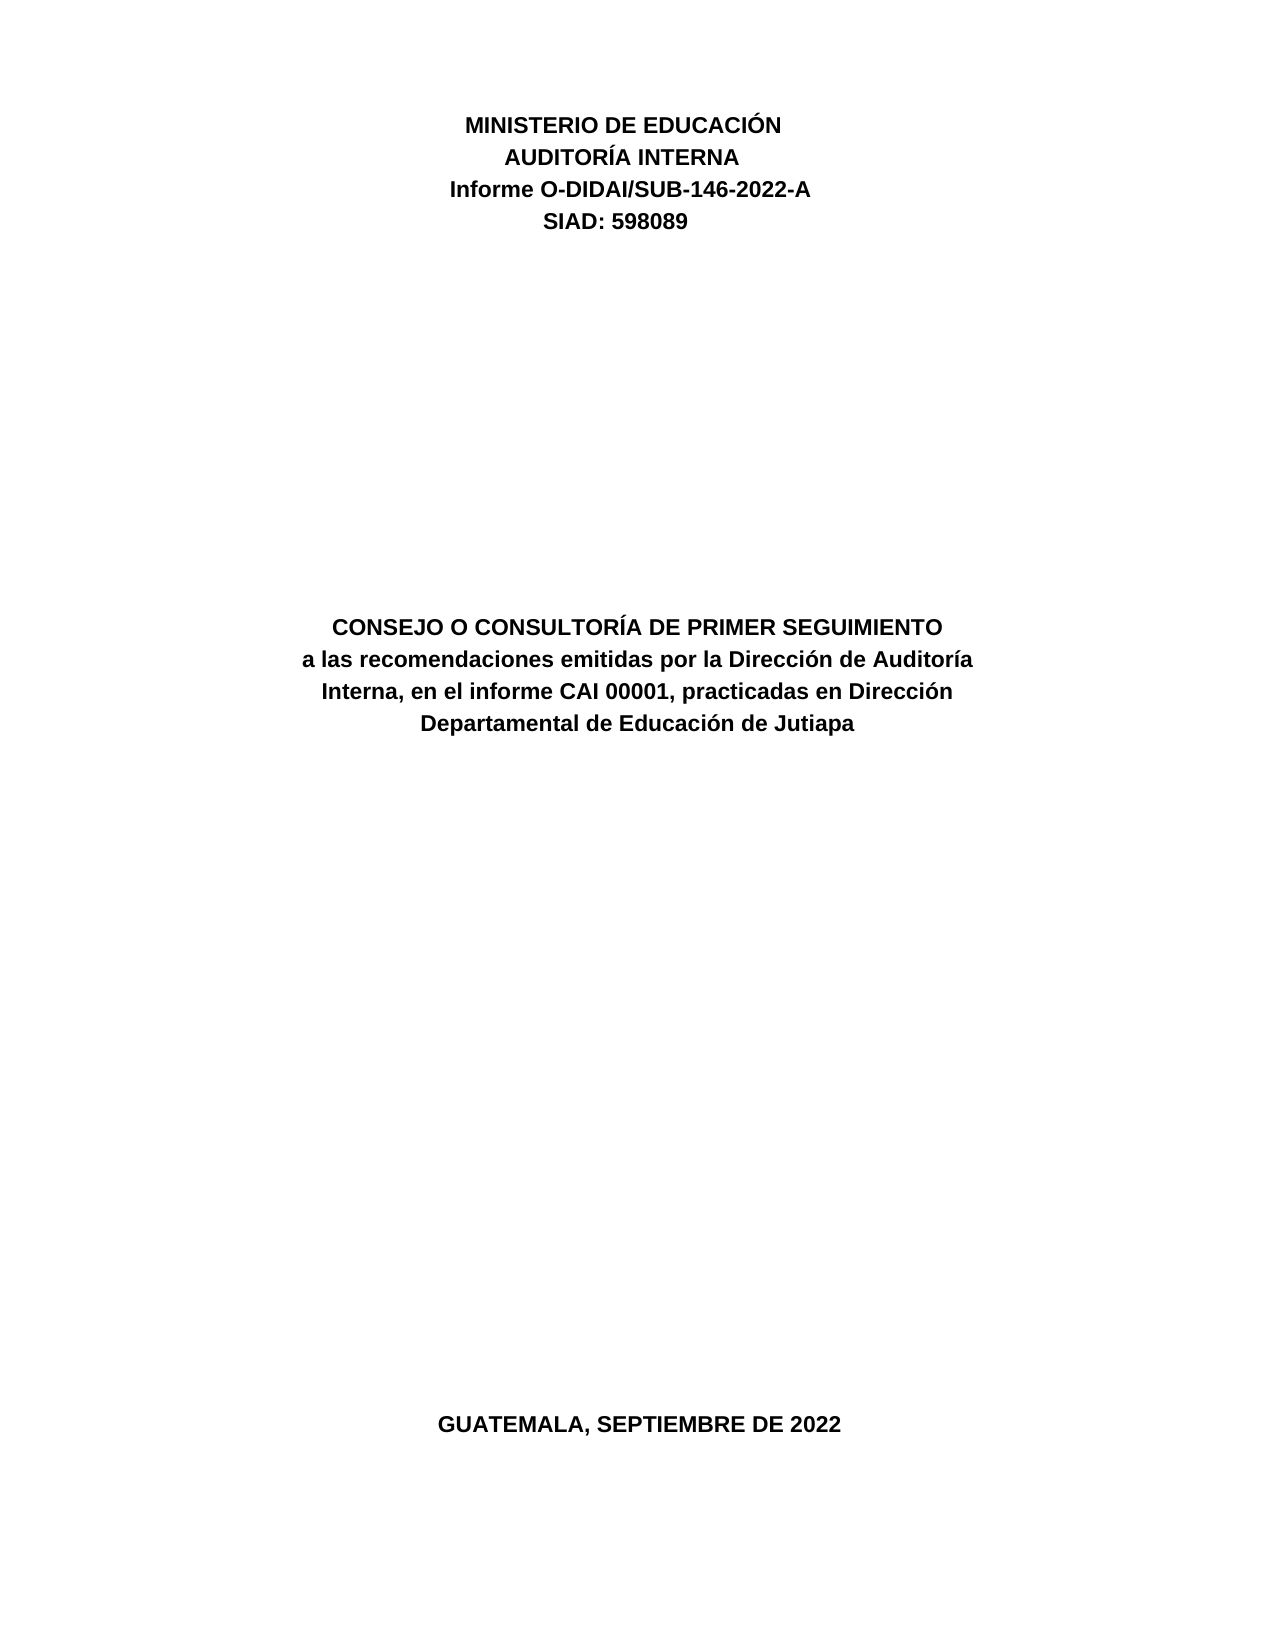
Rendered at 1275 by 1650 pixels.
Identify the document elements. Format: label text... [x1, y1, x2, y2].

text SIAD: 598089 [342, 208, 813, 234]
text a las recomendaciones emitidas por la Dirección de Auditoría Interna, en el informe CAI 00001, practicadas en Dirección Departamental de Educación de Jutiapa [287, 646, 988, 736]
text Informe O-DIDAI/SUB-146-2022-A [342, 176, 813, 203]
text GUATEMALA, SEPTIEMBRE DE 2022 [438, 1411, 1108, 1437]
text MINISTERIO DE EDUCACIÓN AUDITORÍA INTERNA [465, 112, 813, 171]
text CONSEJO O CONSULTORÍA DE PRIMER SEGUIMIENTO [287, 614, 988, 640]
